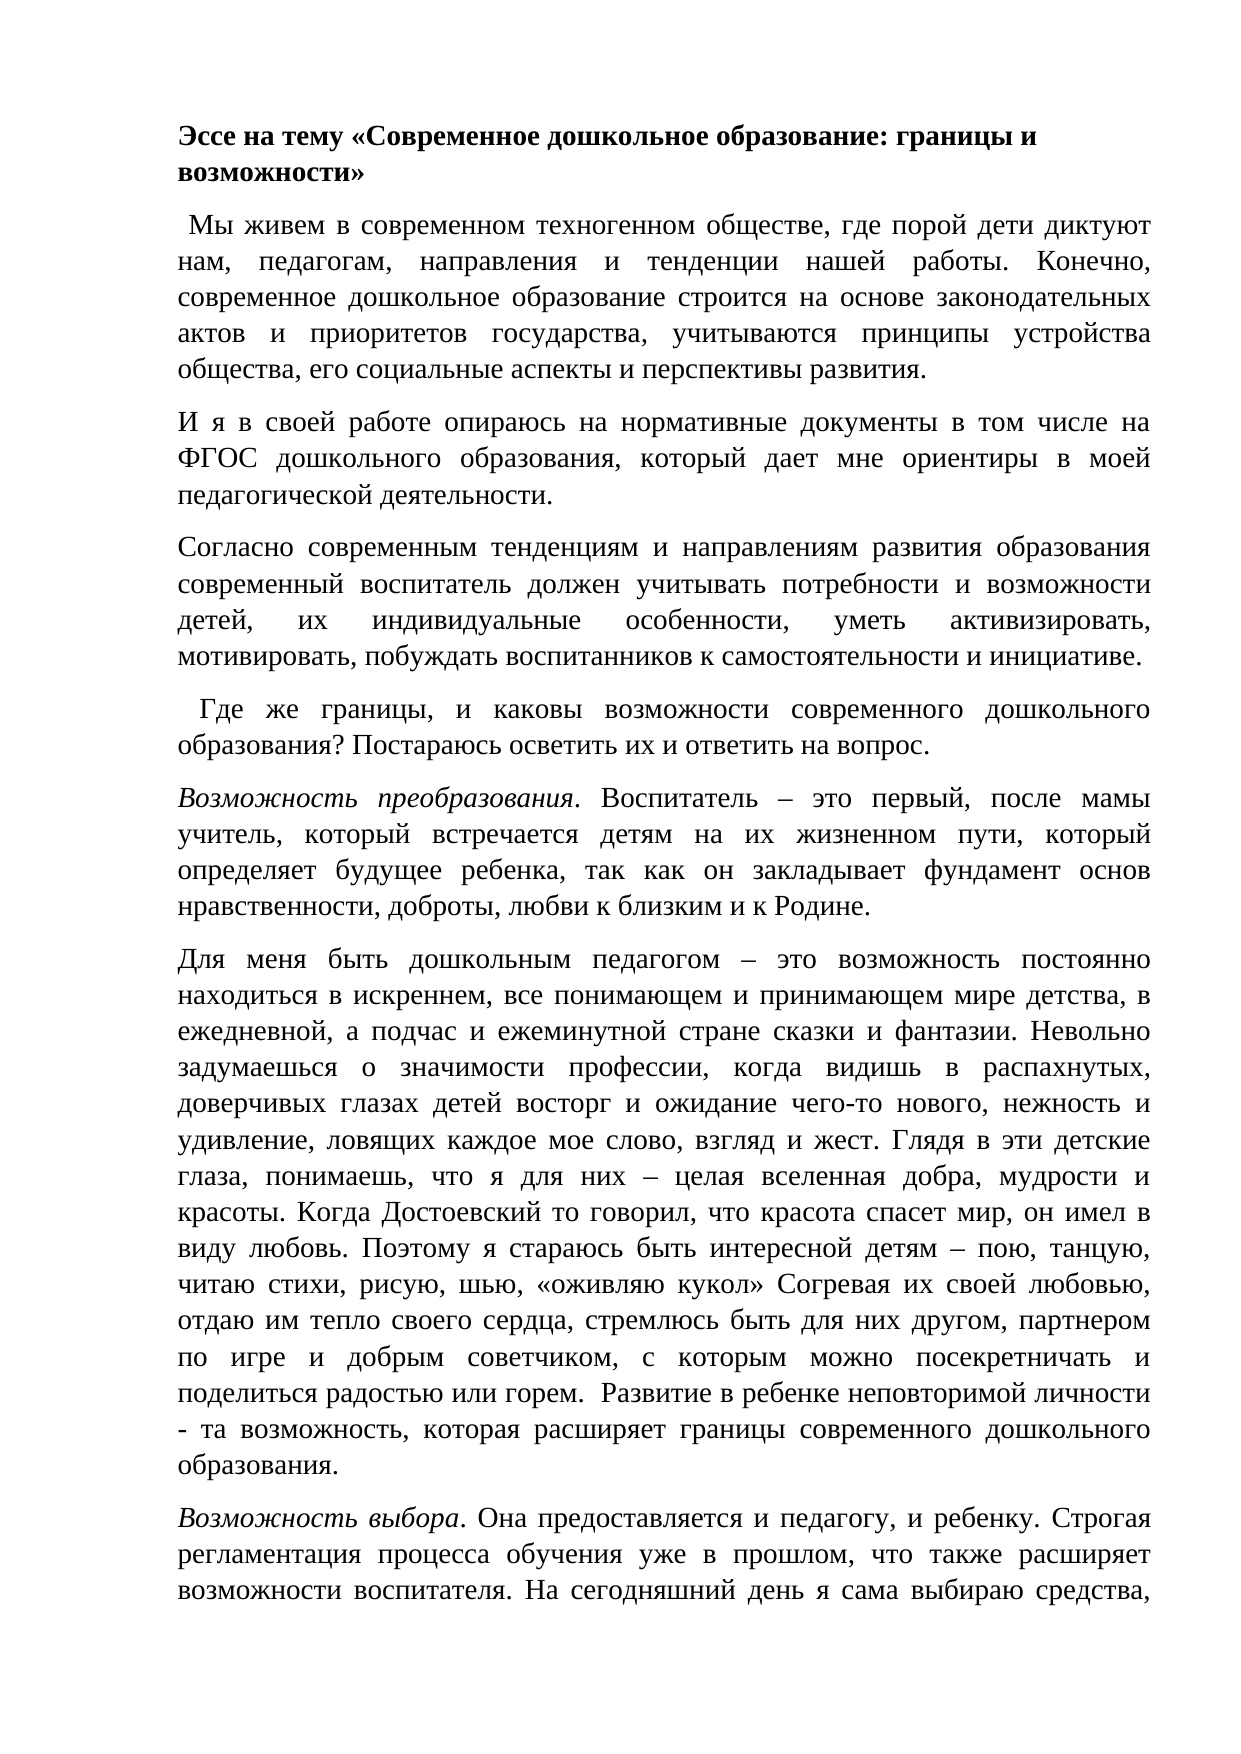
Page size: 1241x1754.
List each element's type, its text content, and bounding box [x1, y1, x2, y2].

text Мы живем в современном техногенном обществе, где порой дети диктуют нам, педагогам, направления и тенденции нашей работы. Конечно, современное дошкольное образование строится на основе законодательных актов и приоритетов государства, учитываются принципы устройства общества, его социальные аспекты и перспективы развития. [177, 207, 1152, 385]
text Для меня быть дошкольным педагогом – это возможность постоянно находиться в искреннем, все понимающем и принимающем мире детства, в ежедневной, а подчас и ежеминутной стране сказки и фантазии. Невольно задумаешься о значимости профессии, когда видишь в распахнутых, доверчивых глазах детей восторг и ожидание чего-то нового, нежность и удивление, ловящих каждое мое слово, взгляд и жест. Глядя в эти детские глаза, понимаешь, что я для них – целая вселенная добра, мудрости и красоты. Когда Достоевский то говорил, что красота спасет мир, он имел в виду любовь. Поэтому я стараюсь быть интересной детям – пою, танцую, читаю стихи, рисую, шью, «оживляю кукол» Согревая их своей любовью, отдаю им тепло своего сердца, стремлюсь быть для них другом, партнером по игре и добрым советчиком, с которым можно посекретничать и поделиться радостью или горем. Развитие в ребенке неповторимой личности - та возможность, которая расширяет границы современного дошкольного образования. [177, 941, 1152, 1481]
text Где же границы, и каковы возможности современного дошкольного образования? Постараюсь осветить их и ответить на вопрос. [177, 691, 1152, 761]
text Возможность преобразования. Воспитатель – это первый, после мамы учитель, который встречается детям на их жизненном пути, который определяет будущее ребенка, так как он закладывает фундамент основ нравственности, доброты, любви к близким и к Родине. [177, 780, 1152, 922]
text И я в своей работе опираюсь на нормативные документы в том числе на ФГОС дошкольного образования, который дает мне ориентиры в моей педагогической деятельности. [177, 404, 1152, 510]
text Эссе на тему «Современное дошкольное образование: границы и возможности» [177, 118, 1152, 188]
text Согласно современным тенденциям и направлениям развития образования современный воспитатель должен учитывать потребности и возможности детей, их индивидуальные особенности, уметь активизировать, мотивировать, побуждать воспитанников к самостоятельности и инициативе. [177, 529, 1152, 672]
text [177, 1500, 1152, 1606]
